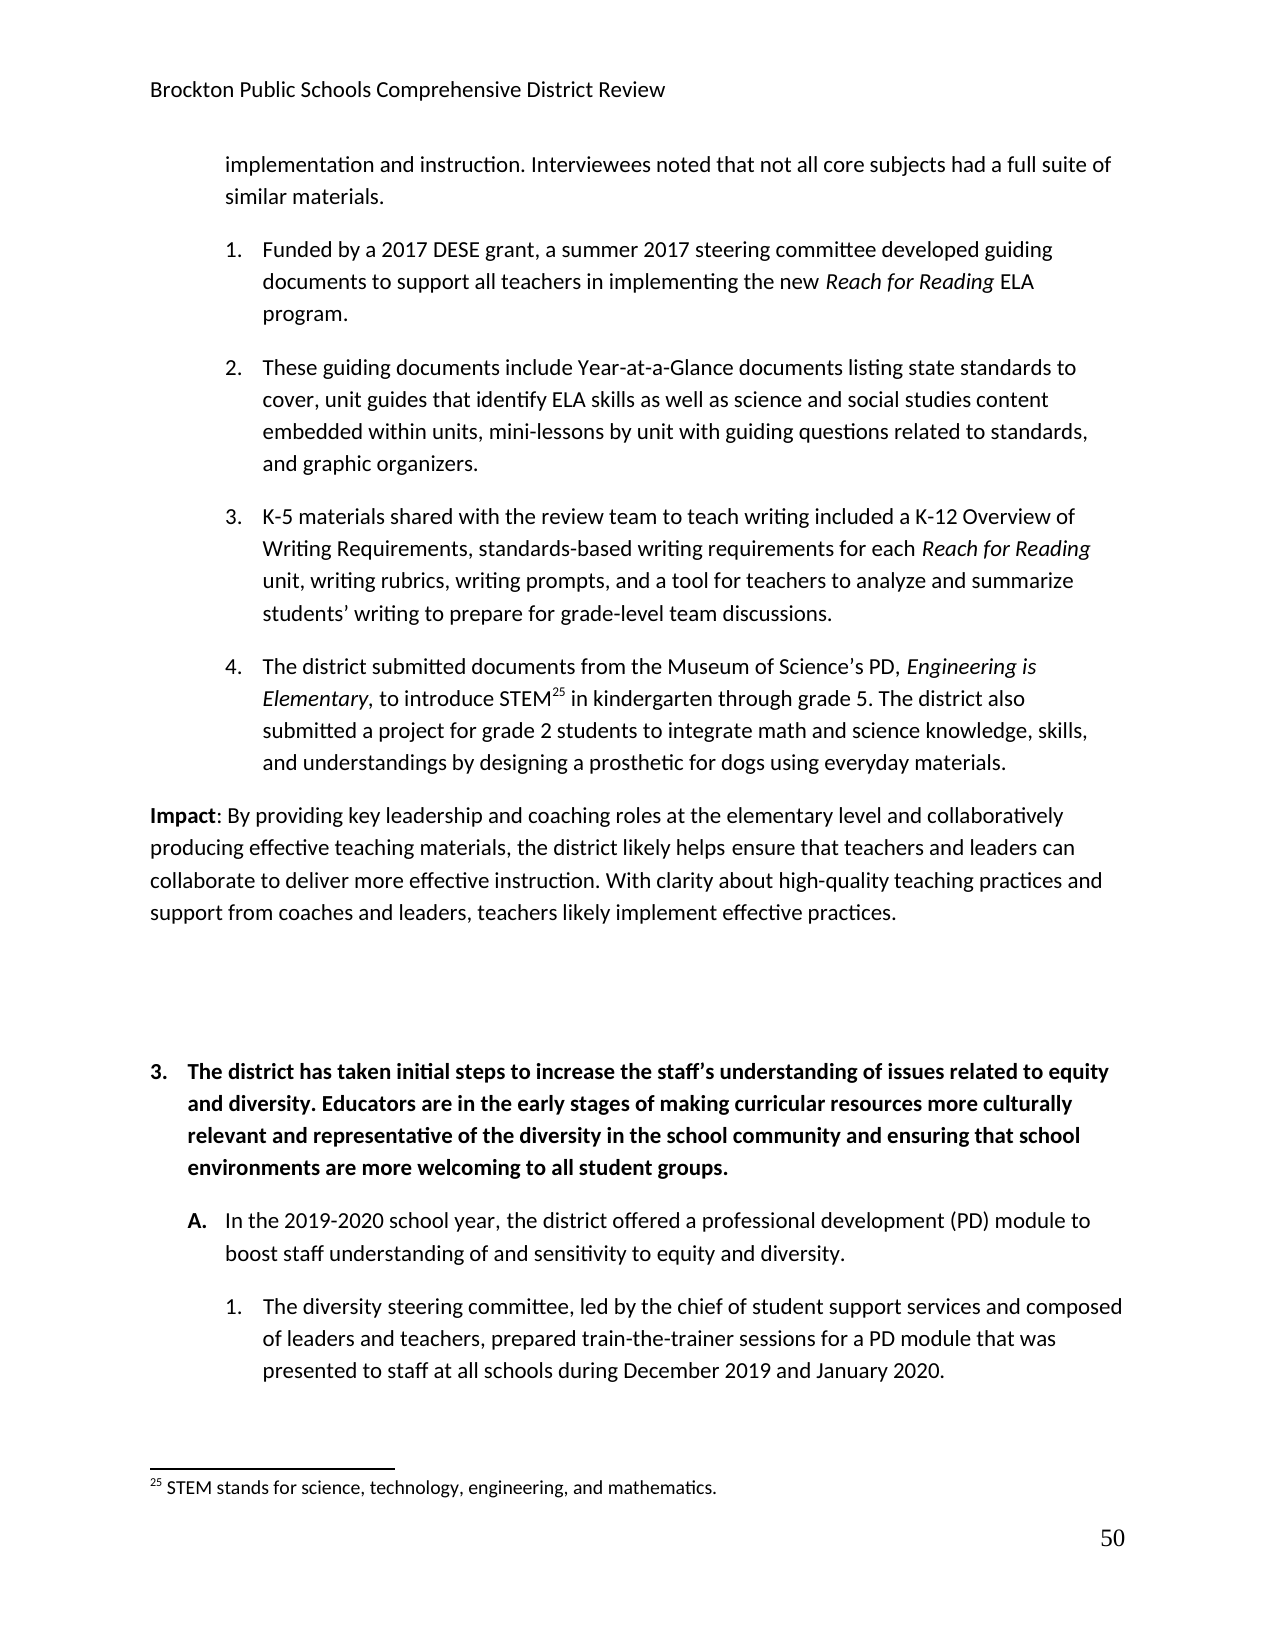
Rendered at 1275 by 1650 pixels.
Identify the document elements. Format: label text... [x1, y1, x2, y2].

list In the 2019-2020 school year, the district offered a professional development (PD) module to boost staff understanding of and sensitivity to equity and diversity. [187, 1207, 1125, 1267]
list K-5 materials shared with the review team to teach writing included a K-12 Overview of Writing Requirements, standards-based writing requirements for each Reach for Reading unit, writing rubrics, writing prompts, and a tool for teachers to analyze and summarize students’ writing to prepare for grade-level team discussions. [225, 502, 1125, 627]
list The district submitted documents from the Museum of Science’s PD, Engineering is Elementary, to introduce STEM in kindergarten through grade 5. The district also submitted a project for grade 2 students to integrate math and science knowledge, skills, and understandings by designing a prosthetic for dogs using everyday materials. [225, 652, 1125, 776]
list Funded by a 2017 DESE grant, a summer 2017 steering committee developed guiding documents to support all teachers in implementing the new Reach for Reading ELA program. [225, 235, 1125, 328]
text Impact: By providing key leadership and coaching roles at the elementary level and collaboratively producing effective teaching materials, the district likely helps ensure that teachers and leaders can collaborate to deliver more effective instruction. With clarity about high-quality teaching practices and support from coaches and leaders, teachers likely implement effective practices. [150, 801, 1125, 926]
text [187, 150, 1125, 210]
text 1. The diversity steering committee, led by the chief of student support services and composed of leaders and teachers, prepared train-the-trainer sessions for a PD module that was presented to staff at all schools during December 2019 and January 2020. [225, 1292, 1125, 1384]
list The district has taken initial steps to increase the staff’s understanding of issues related to equity and diversity. Educators are in the early stages of making curricular resources more culturally relevant and representative of the diversity in the school community and ensuring that school environments are more welcoming to all student groups. [150, 1057, 1125, 1182]
list These guiding documents include Year-at-a-Glance documents listing state standards to cover, unit guides that identify ELA skills as well as science and social studies content embedded within units, mini-lessons by unit with guiding questions related to standards, and graphic organizers. [225, 353, 1125, 477]
